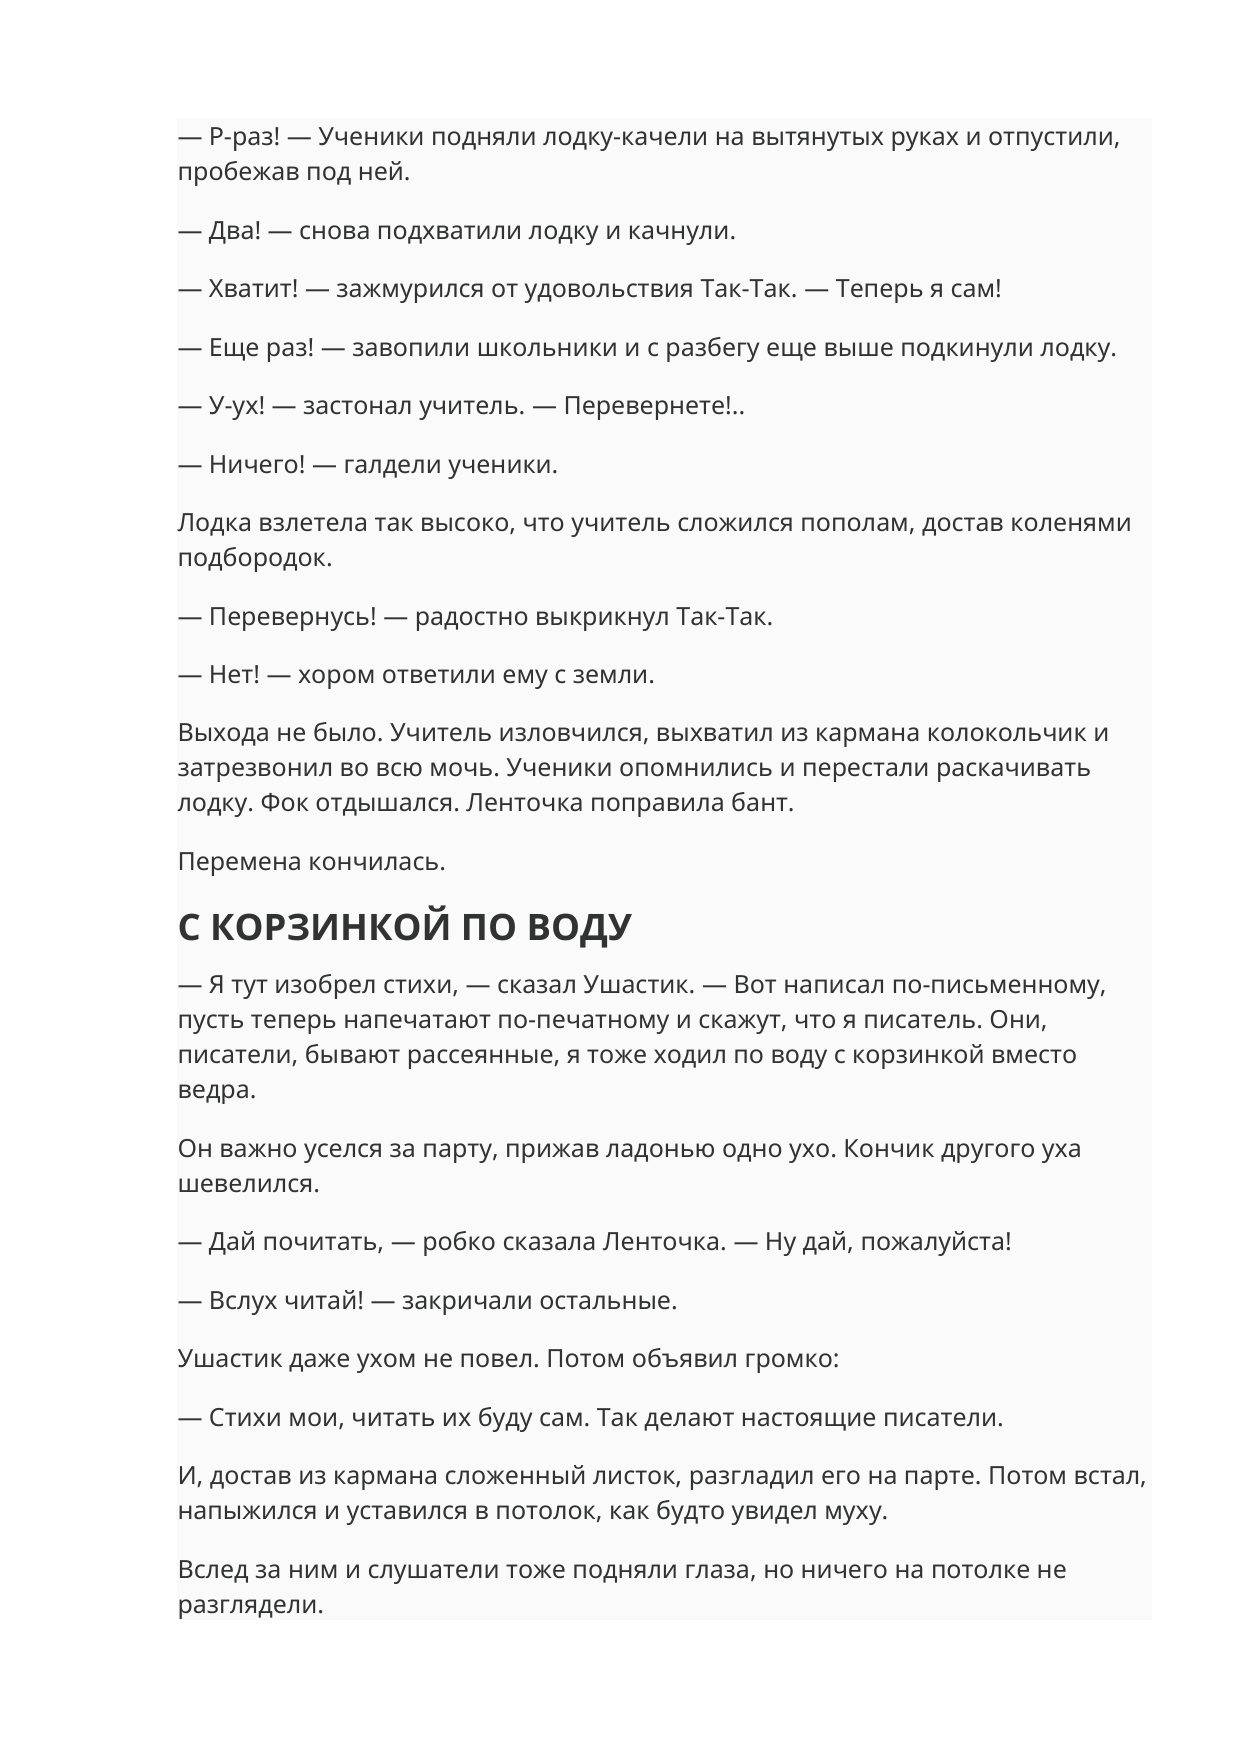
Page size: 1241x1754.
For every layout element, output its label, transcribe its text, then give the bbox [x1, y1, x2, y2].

text — Еще раз! — завопили школьники и с разбегу еще выше подкинули лодку. [177, 328, 1152, 363]
text — Хватит! — зажмурился от удовольствия Так-Так. — Теперь я сам! [177, 270, 1152, 305]
text С КОРЗИНКОЙ ПО ВОДУ [177, 901, 1152, 951]
text — Р-раз! — Ученики подняли лодку-качели на вытянутых руках и отпустили, пробежав под ней. [177, 118, 1152, 188]
text — Ничего! — галдели ученики. [177, 445, 1152, 480]
text Он важно уселся за парту, прижав ладонью одно ухо. Кончик другого уха шевелился. [177, 1130, 1152, 1200]
text И, достав из кармана сложенный листок, разгладил его на парте. Потом встал, напыжился и уставился в потолок, как будто увидел муху. [177, 1457, 1152, 1527]
text Ушастик даже ухом не повел. Потом объявил громко: [177, 1340, 1152, 1375]
text Перемена кончилась. [177, 842, 1152, 877]
text Лодка взлетела так высоко, что учитель сложился пополам, достав коленями подбородок. [177, 504, 1152, 574]
text — У-ух! — застонал учитель. — Перевернете!.. [177, 387, 1152, 422]
text — Вслух читай! — закричали остальные. [177, 1282, 1152, 1317]
text Вслед за ним и слушатели тоже подняли глаза, но ничего на потолке не разглядели. [177, 1550, 1152, 1620]
text — Нет! — хором ответили ему с земли. [177, 656, 1152, 691]
text — Два! — снова подхватили лодку и качнули. [177, 212, 1152, 247]
text — Дай почитать, — робко сказала Ленточка. — Ну дай, пожалуйста! [177, 1223, 1152, 1258]
text — Я тут изобрел стихи, — сказал Ушастик. — Вот написал по-письменному, пусть теперь напечатают по-печатному и скажут, что я писатель. Они, писатели, бывают рассеянные, я тоже ходил по воду с корзинкой вместо ведра. [177, 966, 1152, 1106]
text — Перевернусь! — радостно выкрикнул Так-Так. [177, 597, 1152, 632]
text Выхода не было. Учитель изловчился, выхватил из кармана колокольчик и затрезвонил во всю мочь. Ученики опомнились и перестали раскачивать лодку. Фок отдышался. Ленточка поправила бант. [177, 714, 1152, 819]
text — Стихи мои, читать их буду сам. Так делают настоящие писатели. [177, 1398, 1152, 1433]
